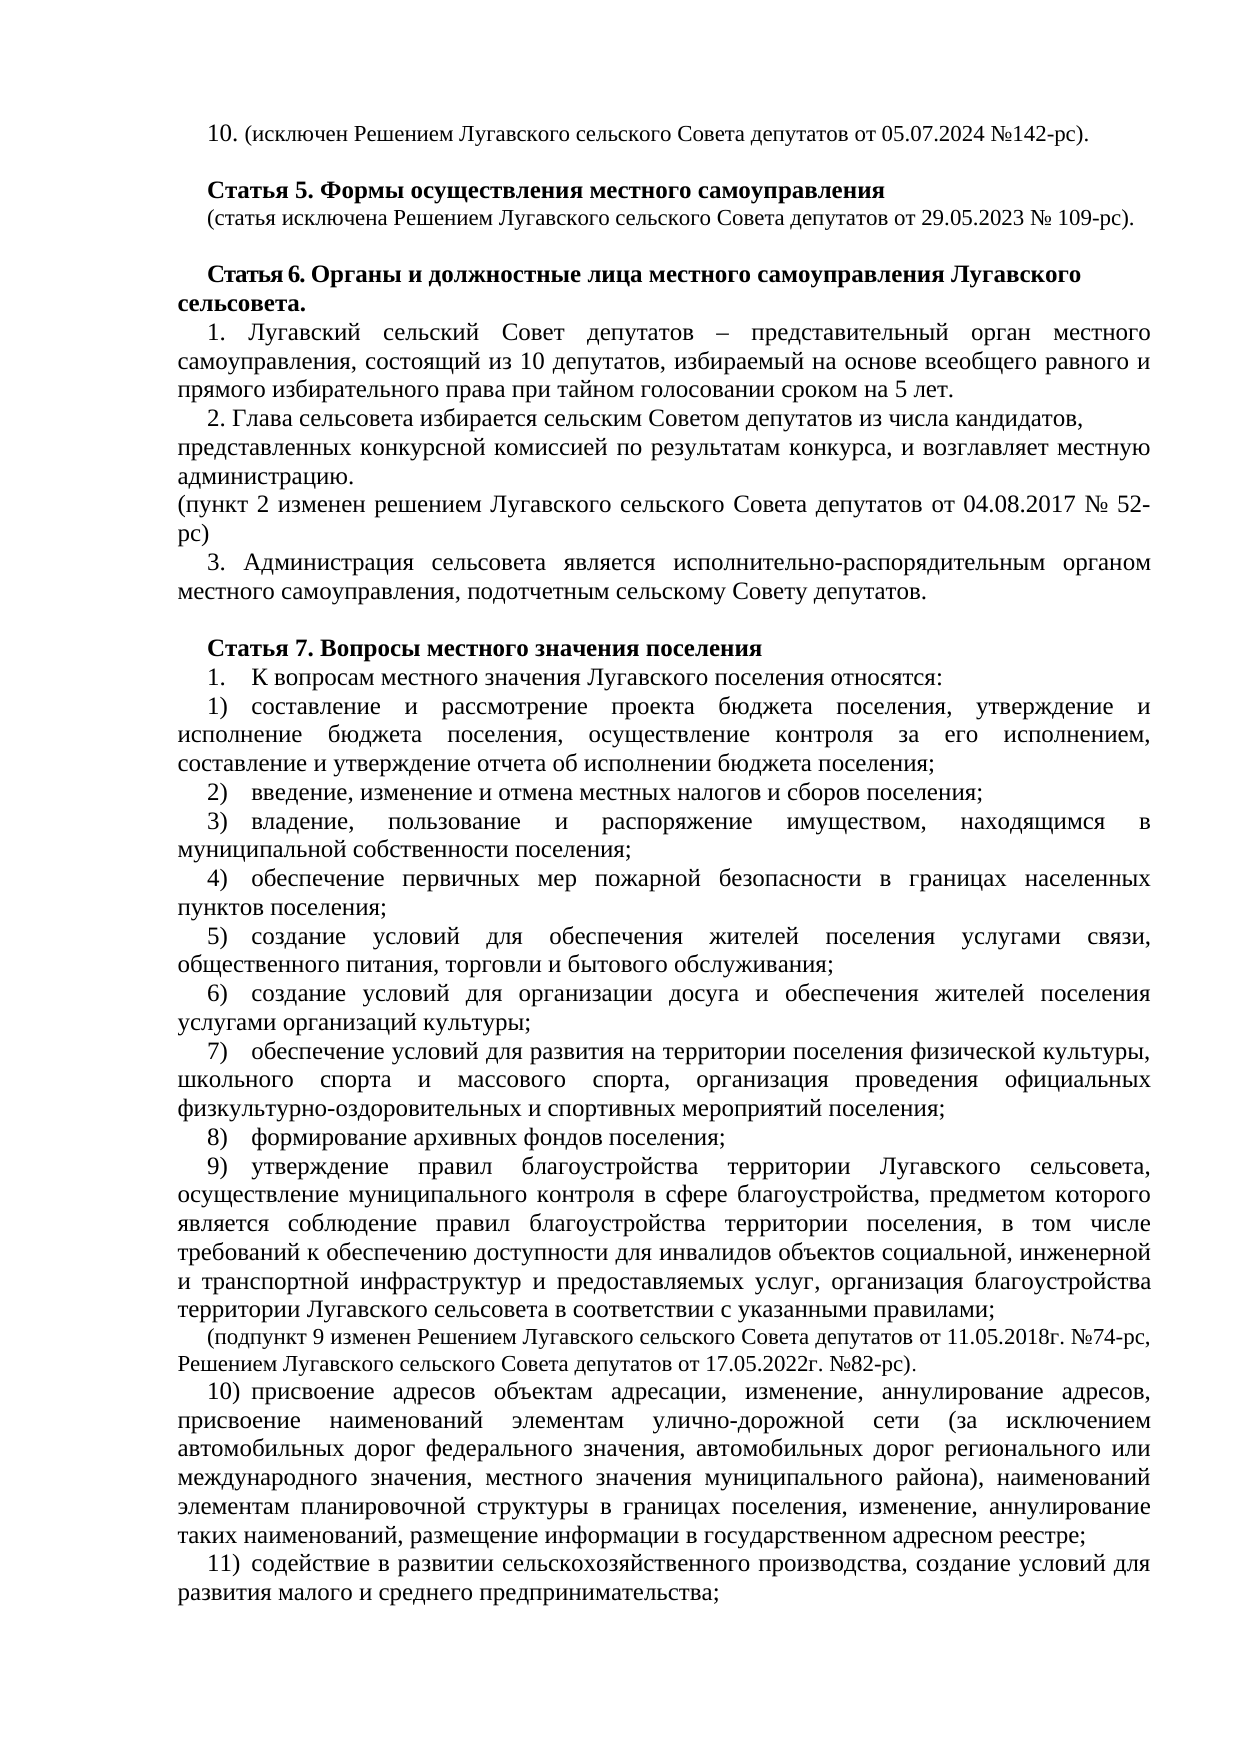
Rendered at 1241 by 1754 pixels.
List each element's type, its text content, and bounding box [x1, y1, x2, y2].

list (пункт 2 изменен решением Лугавского сельского Совета депутатов от 04.08.2017 № 52-рс) [177, 489, 1152, 547]
list К вопросам местного значения Лугавского поселения относятся: [177, 662, 1152, 691]
text Статья 5. Формы осуществления местного самоуправления [177, 176, 1152, 204]
text 2. Глава сельсовета избирается сельским Советом депутатов из числа кандидатов, [177, 403, 1152, 432]
list (статья исключена Решением Лугавского сельского Совета депутатов от 29.05.2023 № 109-рс). [207, 204, 1152, 231]
list создание условий для организации досуга и обеспечения жителей поселения услугами организаций культуры; [177, 978, 1152, 1036]
list присвоение адресов объектам адресации, изменение, аннулирование адресов, присвоение наименований элементам улично-дорожной сети (за исключением автомобильных дорог федерального значения, автомобильных дорог регионального или международного значения, местного значения муниципального района), наименований элементам планировочной структуры в границах поселения, изменение, аннулирование таких наименований, размещение информации в государственном адресном реестре; [177, 1376, 1152, 1548]
list владение, пользование и распоряжение имуществом, находящимся в муниципальной собственности поселения; [177, 806, 1152, 863]
text представленных конкурсной комиссией по результатам конкурса, и возглавляет местную администрацию. [177, 432, 1152, 489]
list утверждение правил благоустройства территории Лугавского сельсовета, осуществление муниципального контроля в сфере благоустройства, предметом которого является соблюдение правил благоустройства территории поселения, в том числе требований к обеспечению доступности для инвалидов объектов социальной, инженерной и транспортной инфраструктур и предоставляемых услуг, организация благоустройства территории Лугавского сельсовета в соответствии с указанными правилами; [177, 1151, 1152, 1323]
list обеспечение первичных мер пожарной безопасности в границах населенных пунктов поселения; [177, 863, 1152, 921]
text 1. Лугавский сельский Совет депутатов – представительный орган местного самоуправления, состоящий из 10 депутатов, избираемый на основе всеобщего равного и прямого избирательного права при тайном голосовании сроком на 5 лет. [177, 317, 1152, 403]
list составление и рассмотрение проекта бюджета поселения, утверждение и исполнение бюджета поселения, осуществление контроля за его исполнением, составление и утверждение отчета об исполнении бюджета поселения; [177, 691, 1152, 777]
list создание условий для обеспечения жителей поселения услугами связи, общественного питания, торговли и бытового обслуживания; [177, 921, 1152, 978]
text 3. Администрация сельсовета является исполнительно-распорядительным органом местного самоуправления, подотчетным сельскому Совету депутатов. [177, 547, 1152, 604]
text Статья 6. Органы и должностные лица местного самоуправления Лугавского сельсовета. [177, 259, 1152, 317]
list Статья 7. Вопросы местного значения поселения [177, 633, 1152, 662]
list содействие в развитии сельскохозяйственного производства, создание условий для развития малого и среднего предпринимательства; [177, 1548, 1152, 1606]
text (подпункт 9 изменен Решением Лугавского сельского Совета депутатов от 11.05.2018г. №74-рс, Решением Лугавского сельского Совета депутатов от 17.05.2022г. №82-рс). [177, 1323, 1152, 1376]
list 10. (исключен Решением Лугавского сельского Совета депутатов от 05.07.2024 №142-рс). [177, 118, 1152, 147]
list обеспечение условий для развития на территории поселения физической культуры, школьного спорта и массового спорта, организация проведения официальных физкультурно-оздоровительных и спортивных мероприятий поселения; [177, 1036, 1152, 1122]
list формирование архивных фондов поселения; [177, 1122, 1152, 1151]
list введение, изменение и отмена местных налогов и сборов поселения; [177, 777, 1152, 806]
